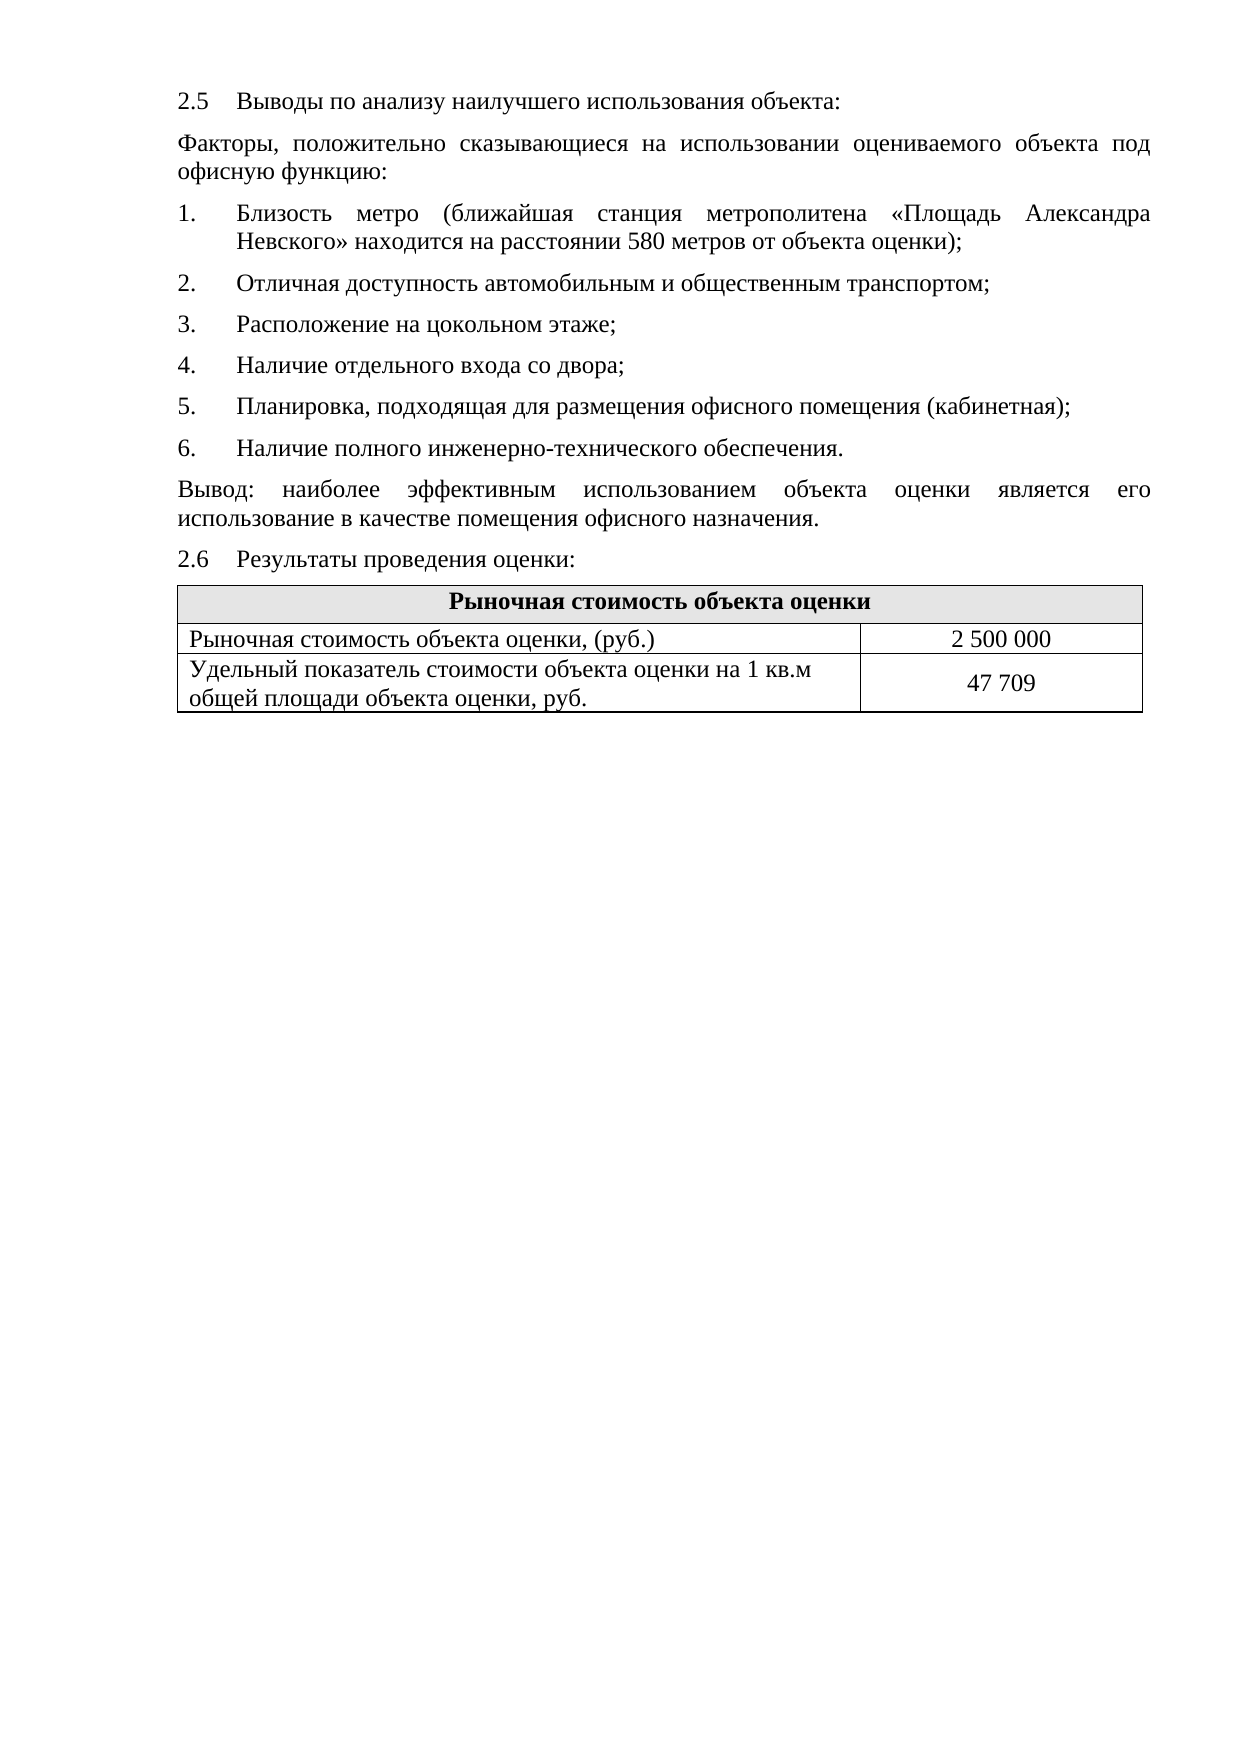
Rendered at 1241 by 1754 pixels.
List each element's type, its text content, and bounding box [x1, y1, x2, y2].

list Близость метро (ближайшая станция метрополитена «Площадь Александра Невского» находится на расстоянии 580 метров от объекта оценки); [177, 198, 1152, 255]
table_cell 47 709 [861, 654, 1142, 711]
table_header Рыночная стоимость объекта оценки [178, 586, 1142, 623]
list Отличная доступность автомобильным и общественным транспортом; [177, 268, 1152, 296]
list Результаты проведения оценки: [177, 544, 1152, 573]
table_cell Удельный показатель стоимости объекта оценки на 1 кв.м общей площади объекта оценки, руб. [178, 654, 860, 711]
list Наличие полного инженерно-технического обеспечения. [177, 433, 1152, 461]
table_cell 2 500 000 [861, 624, 1142, 653]
list Выводы по анализу наилучшего использования объекта: [177, 86, 1152, 115]
text Вывод: наиболее эффективным использованием объекта оценки является его использование в качестве помещения офисного назначения. [177, 474, 1152, 531]
table_cell Рыночная стоимость объекта оценки, (руб.) [178, 624, 860, 653]
text Факторы, положительно сказывающиеся на использовании оцениваемого объекта под офисную функцию: [177, 128, 1152, 185]
list Наличие отдельного входа со двора; [177, 350, 1152, 379]
list Планировка, подходящая для размещения офисного помещения (кабинетная); [177, 391, 1152, 420]
list Расположение на цокольном этаже; [177, 309, 1152, 338]
